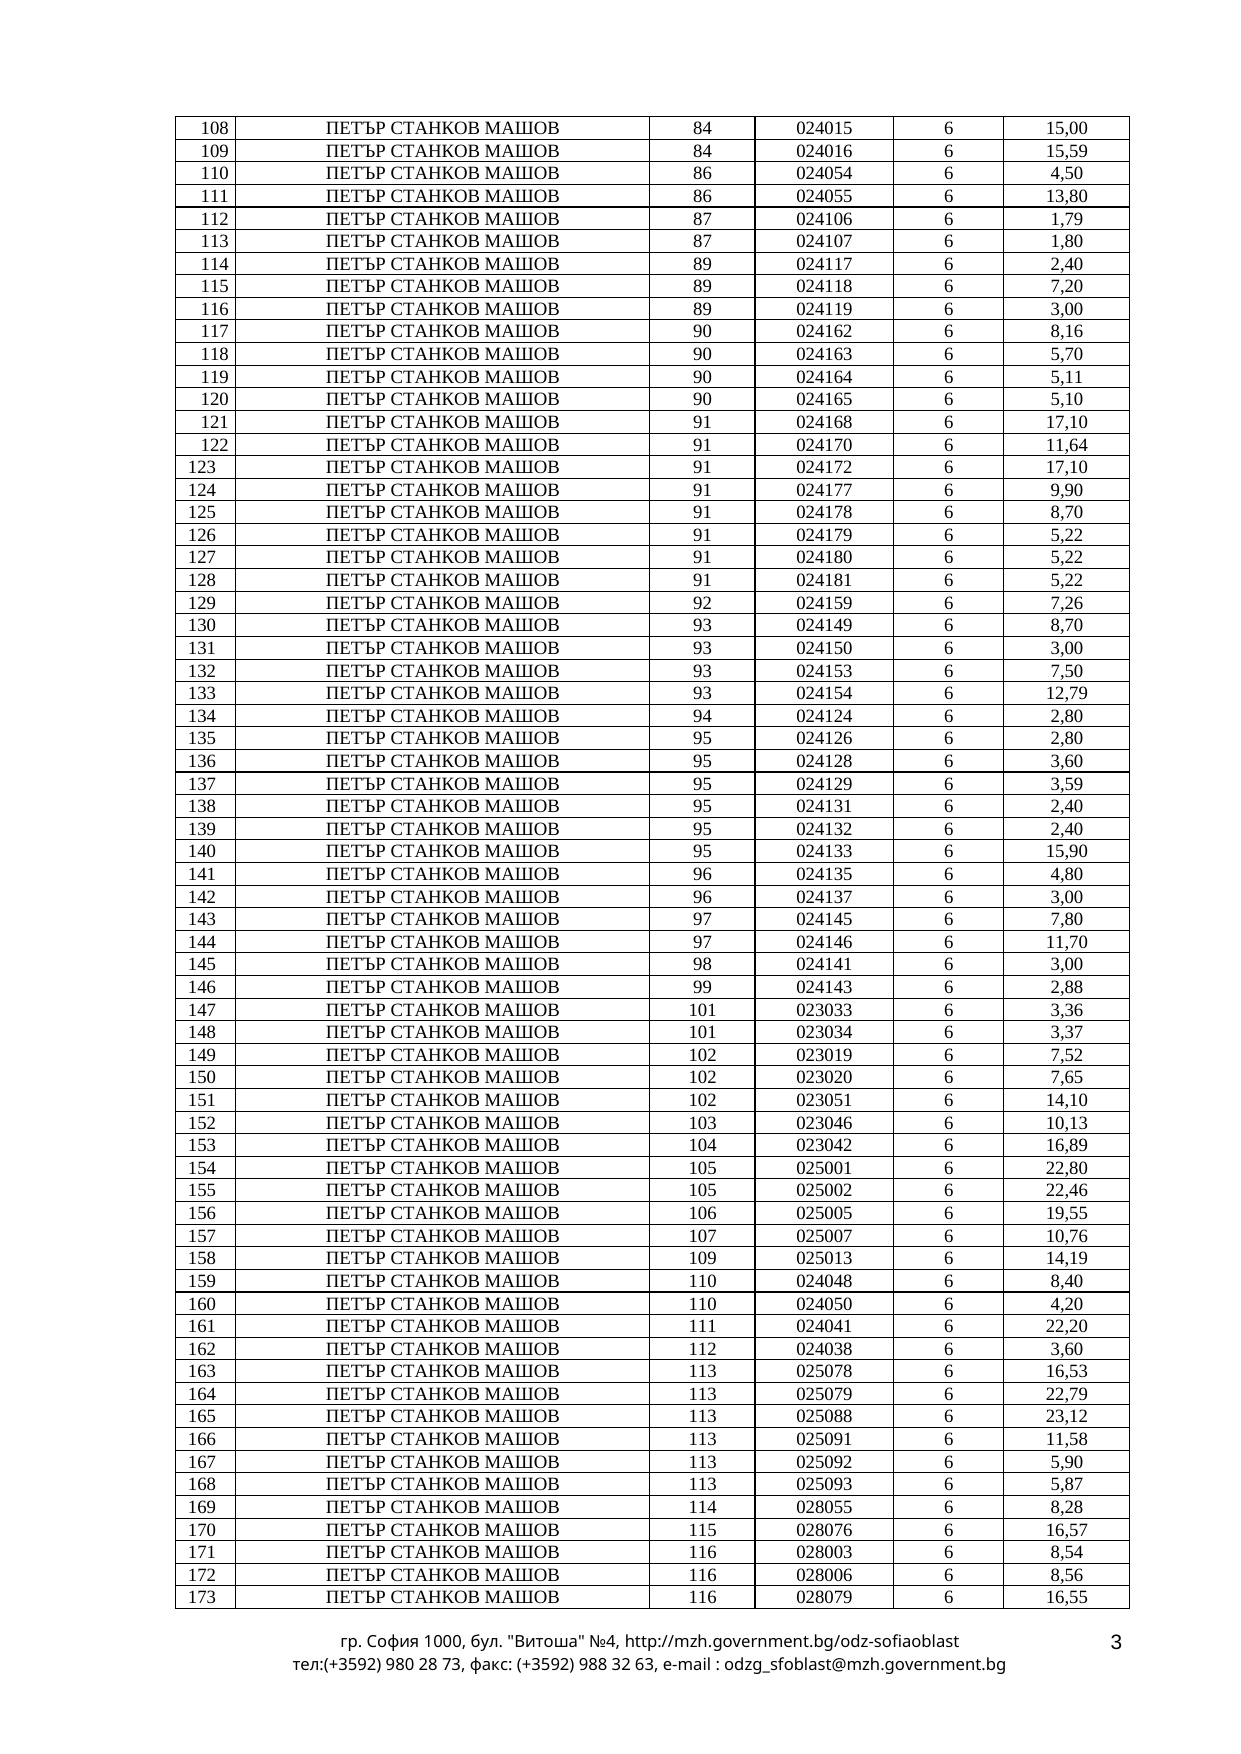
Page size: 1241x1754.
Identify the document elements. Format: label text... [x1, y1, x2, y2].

table_cell 6 [894, 637, 1003, 658]
table_cell ПЕТЪР СТАНКОВ МАШОВ [236, 773, 649, 794]
table_cell 16,57 [1004, 1519, 1129, 1540]
table_cell 2,88 [1004, 976, 1129, 997]
table_cell 11,58 [1004, 1428, 1129, 1449]
table_cell 121 [176, 411, 235, 432]
table_cell 91 [650, 411, 754, 432]
table_cell 024168 [756, 411, 893, 432]
table_cell 6 [894, 1066, 1003, 1088]
table_cell 113 [650, 1451, 754, 1472]
table_cell 108 [176, 117, 235, 138]
table_cell 114 [176, 253, 235, 274]
table_cell 024135 [756, 863, 893, 884]
table_cell 22,46 [1004, 1179, 1129, 1201]
table_cell 114 [650, 1496, 754, 1517]
table_cell 028076 [756, 1519, 893, 1540]
table_cell 90 [650, 343, 754, 364]
table_cell 22,80 [1004, 1157, 1129, 1178]
table_cell 6 [894, 1473, 1003, 1495]
table_cell 135 [176, 727, 235, 749]
table_cell 8,70 [1004, 614, 1129, 636]
table_cell 025078 [756, 1360, 893, 1382]
table_cell 6 [894, 1405, 1003, 1427]
table_cell 6 [894, 1021, 1003, 1043]
table_cell 102 [650, 1089, 754, 1111]
table_cell 024141 [756, 953, 893, 975]
table_cell 5,22 [1004, 569, 1129, 591]
table_cell ПЕТЪР СТАНКОВ МАШОВ [236, 1157, 649, 1178]
table_cell 6 [894, 320, 1003, 342]
table_cell ПЕТЪР СТАНКОВ МАШОВ [236, 931, 649, 952]
table_cell ПЕТЪР СТАНКОВ МАШОВ [236, 750, 649, 771]
table_cell 14,10 [1004, 1089, 1129, 1111]
table_cell 3,59 [1004, 773, 1129, 794]
table_cell 2,40 [1004, 795, 1129, 817]
table_cell 5,87 [1004, 1473, 1129, 1495]
table_cell 025092 [756, 1451, 893, 1472]
table_cell 105 [650, 1179, 754, 1201]
table_cell 023046 [756, 1112, 893, 1133]
table_cell 023019 [756, 1044, 893, 1065]
table_cell 6 [894, 953, 1003, 975]
table_cell 113 [176, 230, 235, 252]
table_cell ПЕТЪР СТАНКОВ МАШОВ [236, 501, 649, 523]
table_cell 109 [650, 1247, 754, 1269]
table_cell 91 [650, 434, 754, 455]
table_cell 6 [894, 1564, 1003, 1585]
table_cell 150 [176, 1066, 235, 1088]
table_cell 91 [650, 456, 754, 478]
table_cell ПЕТЪР СТАНКОВ МАШОВ [236, 253, 649, 274]
table_cell 6 [894, 230, 1003, 252]
table_cell 94 [650, 705, 754, 726]
table_cell 10,13 [1004, 1112, 1129, 1133]
table_cell 113 [650, 1473, 754, 1495]
table_cell 13,80 [1004, 185, 1129, 206]
table_cell 023033 [756, 999, 893, 1020]
table_cell 158 [176, 1247, 235, 1269]
table_cell 5,70 [1004, 343, 1129, 364]
table_cell 124 [176, 479, 235, 500]
table_cell 139 [176, 818, 235, 839]
table_cell 92 [650, 592, 754, 613]
table_cell 2,40 [1004, 818, 1129, 839]
table_cell 136 [176, 750, 235, 771]
table_cell 024164 [756, 366, 893, 387]
table_cell 024180 [756, 546, 893, 568]
table_cell 024145 [756, 908, 893, 930]
table_cell 157 [176, 1225, 235, 1246]
table_cell 89 [650, 253, 754, 274]
table_cell 128 [176, 569, 235, 591]
table_cell 024131 [756, 795, 893, 817]
table_cell 95 [650, 818, 754, 839]
table_cell 024154 [756, 682, 893, 704]
table_cell 6 [894, 117, 1003, 138]
table_cell ПЕТЪР СТАНКОВ МАШОВ [236, 479, 649, 500]
table_cell 025091 [756, 1428, 893, 1449]
table_cell 6 [894, 1157, 1003, 1178]
table_cell 101 [650, 999, 754, 1020]
table_cell 91 [650, 569, 754, 591]
table_cell ПЕТЪР СТАНКОВ МАШОВ [236, 1225, 649, 1246]
table_cell 024172 [756, 456, 893, 478]
table_cell 95 [650, 750, 754, 771]
table_cell 1,79 [1004, 208, 1129, 229]
table_cell 8,56 [1004, 1564, 1129, 1585]
table_cell 6 [894, 1496, 1003, 1517]
table_cell 84 [650, 140, 754, 161]
table_cell 3,00 [1004, 886, 1129, 907]
table_cell 6 [894, 388, 1003, 410]
table_cell 6 [894, 773, 1003, 794]
table_cell ПЕТЪР СТАНКОВ МАШОВ [236, 1066, 649, 1088]
table_cell ПЕТЪР СТАНКОВ МАШОВ [236, 682, 649, 704]
table_cell 6 [894, 479, 1003, 500]
table_cell 99 [650, 976, 754, 997]
table_cell 024133 [756, 840, 893, 862]
table_cell 6 [894, 1360, 1003, 1382]
table_cell ПЕТЪР СТАНКОВ МАШОВ [236, 1338, 649, 1359]
table_cell 97 [650, 908, 754, 930]
table_cell ПЕТЪР СТАНКОВ МАШОВ [236, 434, 649, 455]
table_cell 141 [176, 863, 235, 884]
table_cell 028003 [756, 1541, 893, 1563]
table_cell 159 [176, 1270, 235, 1291]
table_cell 4,80 [1004, 863, 1129, 884]
table_cell ПЕТЪР СТАНКОВ МАШОВ [236, 388, 649, 410]
table_cell 16,89 [1004, 1134, 1129, 1156]
table_cell 6 [894, 1247, 1003, 1269]
table_cell ПЕТЪР СТАНКОВ МАШОВ [236, 456, 649, 478]
table_cell ПЕТЪР СТАНКОВ МАШОВ [236, 1089, 649, 1111]
table_cell 024107 [756, 230, 893, 252]
table_cell 86 [650, 185, 754, 206]
table_cell 127 [176, 546, 235, 568]
table_cell 8,54 [1004, 1541, 1129, 1563]
table_cell 2,80 [1004, 727, 1129, 749]
table_cell ПЕТЪР СТАНКОВ МАШОВ [236, 1564, 649, 1585]
table_cell 89 [650, 298, 754, 319]
table_cell ПЕТЪР СТАНКОВ МАШОВ [236, 953, 649, 975]
table_cell 025001 [756, 1157, 893, 1178]
table_cell 156 [176, 1202, 235, 1223]
table_cell 154 [176, 1157, 235, 1178]
table_cell 024055 [756, 185, 893, 206]
table_cell 153 [176, 1134, 235, 1156]
table_cell ПЕТЪР СТАНКОВ МАШОВ [236, 999, 649, 1020]
table_cell 115 [650, 1519, 754, 1540]
table_cell 23,12 [1004, 1405, 1129, 1427]
table_cell 6 [894, 886, 1003, 907]
table_cell 19,55 [1004, 1202, 1129, 1223]
table_cell ПЕТЪР СТАНКОВ МАШОВ [236, 230, 649, 252]
table_cell ПЕТЪР СТАНКОВ МАШОВ [236, 976, 649, 997]
table_cell 173 [176, 1586, 235, 1608]
table_cell 17,10 [1004, 411, 1129, 432]
table_cell ПЕТЪР СТАНКОВ МАШОВ [236, 1134, 649, 1156]
table_cell 169 [176, 1496, 235, 1517]
table_cell 6 [894, 1179, 1003, 1201]
table_cell 024179 [756, 524, 893, 545]
table_cell 6 [894, 1134, 1003, 1156]
table_cell 112 [650, 1338, 754, 1359]
table_cell 6 [894, 1428, 1003, 1449]
table_cell 22,79 [1004, 1383, 1129, 1404]
table_cell 6 [894, 818, 1003, 839]
table_cell 166 [176, 1428, 235, 1449]
table_cell 123 [176, 456, 235, 478]
table_cell 7,65 [1004, 1066, 1129, 1088]
table_cell 5,22 [1004, 546, 1129, 568]
table_cell 15,90 [1004, 840, 1129, 862]
table_cell ПЕТЪР СТАНКОВ МАШОВ [236, 411, 649, 432]
table_cell 024149 [756, 614, 893, 636]
table_cell 155 [176, 1179, 235, 1201]
table_cell 14,19 [1004, 1247, 1129, 1269]
table_cell 024119 [756, 298, 893, 319]
table_cell 6 [894, 343, 1003, 364]
table_cell 134 [176, 705, 235, 726]
table_cell 111 [176, 185, 235, 206]
table_cell ПЕТЪР СТАНКОВ МАШОВ [236, 1496, 649, 1517]
table_cell 6 [894, 140, 1003, 161]
table_cell ПЕТЪР СТАНКОВ МАШОВ [236, 1315, 649, 1337]
table_cell 172 [176, 1564, 235, 1585]
table_cell 2,40 [1004, 253, 1129, 274]
table_cell 3,00 [1004, 953, 1129, 975]
table_cell 16,55 [1004, 1586, 1129, 1608]
table_cell 6 [894, 411, 1003, 432]
table_cell 024178 [756, 501, 893, 523]
table_cell 3,37 [1004, 1021, 1129, 1043]
table_cell ПЕТЪР СТАНКОВ МАШОВ [236, 1112, 649, 1133]
table_cell 7,80 [1004, 908, 1129, 930]
table_cell 163 [176, 1360, 235, 1382]
table_cell 6 [894, 1089, 1003, 1111]
table_cell 113 [650, 1360, 754, 1382]
table_cell 7,26 [1004, 592, 1129, 613]
table_cell 133 [176, 682, 235, 704]
table_cell 6 [894, 366, 1003, 387]
table_cell 024146 [756, 931, 893, 952]
table_cell 6 [894, 1451, 1003, 1472]
table_cell 6 [894, 569, 1003, 591]
table_cell 024153 [756, 660, 893, 681]
table_cell 10,76 [1004, 1225, 1129, 1246]
table_cell 8,40 [1004, 1270, 1129, 1291]
table_cell 11,64 [1004, 434, 1129, 455]
table_cell 132 [176, 660, 235, 681]
table_cell ПЕТЪР СТАНКОВ МАШОВ [236, 1360, 649, 1382]
table_cell 028006 [756, 1564, 893, 1585]
table_cell 6 [894, 501, 1003, 523]
table_cell 95 [650, 773, 754, 794]
table_cell 8,28 [1004, 1496, 1129, 1517]
table_cell 6 [894, 863, 1003, 884]
table_cell 170 [176, 1519, 235, 1540]
table_cell 93 [650, 682, 754, 704]
table_cell 93 [650, 637, 754, 658]
table_cell ПЕТЪР СТАНКОВ МАШОВ [236, 208, 649, 229]
table_cell 024050 [756, 1293, 893, 1314]
table_cell 103 [650, 1112, 754, 1133]
table_cell 025007 [756, 1225, 893, 1246]
table_cell 120 [176, 388, 235, 410]
table_cell ПЕТЪР СТАНКОВ МАШОВ [236, 614, 649, 636]
table_cell 104 [650, 1134, 754, 1156]
table_cell 140 [176, 840, 235, 862]
table_cell 023020 [756, 1066, 893, 1088]
table_cell 6 [894, 434, 1003, 455]
table_cell 6 [894, 931, 1003, 952]
table_cell ПЕТЪР СТАНКОВ МАШОВ [236, 908, 649, 930]
table_cell 6 [894, 1044, 1003, 1065]
table_cell 113 [650, 1428, 754, 1449]
table_cell 024048 [756, 1270, 893, 1291]
table_cell 98 [650, 953, 754, 975]
table_cell 144 [176, 931, 235, 952]
table_cell ПЕТЪР СТАНКОВ МАШОВ [236, 1179, 649, 1201]
table_cell 149 [176, 1044, 235, 1065]
table_cell 024163 [756, 343, 893, 364]
table_cell 87 [650, 208, 754, 229]
table_cell ПЕТЪР СТАНКОВ МАШОВ [236, 320, 649, 342]
table_cell 164 [176, 1383, 235, 1404]
table_cell 165 [176, 1405, 235, 1427]
table_cell 91 [650, 546, 754, 568]
table_cell 148 [176, 1021, 235, 1043]
table_cell ПЕТЪР СТАНКОВ МАШОВ [236, 1044, 649, 1065]
table_cell 96 [650, 863, 754, 884]
table_cell 024162 [756, 320, 893, 342]
table_cell 023042 [756, 1134, 893, 1156]
table_cell 024170 [756, 434, 893, 455]
table_cell 95 [650, 727, 754, 749]
table_cell ПЕТЪР СТАНКОВ МАШОВ [236, 1021, 649, 1043]
table_cell 106 [650, 1202, 754, 1223]
table_cell 024118 [756, 275, 893, 297]
table_cell 6 [894, 1541, 1003, 1563]
table_cell 118 [176, 343, 235, 364]
table_cell 9,90 [1004, 479, 1129, 500]
table_cell 119 [176, 366, 235, 387]
table_cell ПЕТЪР СТАНКОВ МАШОВ [236, 185, 649, 206]
table_cell 90 [650, 388, 754, 410]
table_cell ПЕТЪР СТАНКОВ МАШОВ [236, 863, 649, 884]
table_cell 6 [894, 1586, 1003, 1608]
table_cell 5,10 [1004, 388, 1129, 410]
table_cell 028079 [756, 1586, 893, 1608]
table_cell ПЕТЪР СТАНКОВ МАШОВ [236, 162, 649, 184]
table_cell 6 [894, 456, 1003, 478]
table_cell 6 [894, 253, 1003, 274]
table_cell 6 [894, 682, 1003, 704]
table_cell ПЕТЪР СТАНКОВ МАШОВ [236, 1519, 649, 1540]
table_cell 90 [650, 320, 754, 342]
table_cell 6 [894, 976, 1003, 997]
table_cell 024132 [756, 818, 893, 839]
table_cell 162 [176, 1338, 235, 1359]
table_cell 6 [894, 750, 1003, 771]
table_cell 113 [650, 1383, 754, 1404]
table_cell ПЕТЪР СТАНКОВ МАШОВ [236, 343, 649, 364]
table_cell 6 [894, 1202, 1003, 1223]
table_cell 161 [176, 1315, 235, 1337]
table_cell 028055 [756, 1496, 893, 1517]
table_cell 122 [176, 434, 235, 455]
table_cell 024126 [756, 727, 893, 749]
table_cell 6 [894, 908, 1003, 930]
table_cell ПЕТЪР СТАНКОВ МАШОВ [236, 1202, 649, 1223]
table_cell ПЕТЪР СТАНКОВ МАШОВ [236, 886, 649, 907]
table_cell 6 [894, 275, 1003, 297]
table_cell 91 [650, 501, 754, 523]
table_cell 84 [650, 117, 754, 138]
table_cell 5,11 [1004, 366, 1129, 387]
table_cell 3,00 [1004, 637, 1129, 658]
table_cell 102 [650, 1066, 754, 1088]
table_cell 6 [894, 840, 1003, 862]
table_cell 112 [176, 208, 235, 229]
table_cell 91 [650, 479, 754, 500]
table_cell 89 [650, 275, 754, 297]
table_cell 7,52 [1004, 1044, 1129, 1065]
table_cell 87 [650, 230, 754, 252]
table_cell 6 [894, 999, 1003, 1020]
table_cell 6 [894, 1315, 1003, 1337]
table_cell 142 [176, 886, 235, 907]
table_cell 116 [176, 298, 235, 319]
table_cell 6 [894, 546, 1003, 568]
table_cell 3,00 [1004, 298, 1129, 319]
table_cell 6 [894, 1519, 1003, 1540]
table_cell 15,00 [1004, 117, 1129, 138]
table_cell 168 [176, 1473, 235, 1495]
table_cell 111 [650, 1315, 754, 1337]
table_cell ПЕТЪР СТАНКОВ МАШОВ [236, 660, 649, 681]
table_cell ПЕТЪР СТАНКОВ МАШОВ [236, 1541, 649, 1563]
table_cell ПЕТЪР СТАНКОВ МАШОВ [236, 140, 649, 161]
table_cell 15,59 [1004, 140, 1129, 161]
table_cell 024177 [756, 479, 893, 500]
table_cell 5,90 [1004, 1451, 1129, 1472]
table_cell 90 [650, 366, 754, 387]
table_cell ПЕТЪР СТАНКОВ МАШОВ [236, 1293, 649, 1314]
table_cell 110 [176, 162, 235, 184]
table_cell 3,60 [1004, 1338, 1129, 1359]
table_cell ПЕТЪР СТАНКОВ МАШОВ [236, 1428, 649, 1449]
table_cell 024143 [756, 976, 893, 997]
table_cell 6 [894, 705, 1003, 726]
table_cell 1,80 [1004, 230, 1129, 252]
table_cell 2,80 [1004, 705, 1129, 726]
table_cell 024181 [756, 569, 893, 591]
table_cell 025093 [756, 1473, 893, 1495]
table_cell 6 [894, 298, 1003, 319]
table_cell 024137 [756, 886, 893, 907]
table_cell 102 [650, 1044, 754, 1065]
table_cell 12,79 [1004, 682, 1129, 704]
table_cell 17,10 [1004, 456, 1129, 478]
table_cell 109 [176, 140, 235, 161]
table_cell 024041 [756, 1315, 893, 1337]
table_cell ПЕТЪР СТАНКОВ МАШОВ [236, 795, 649, 817]
table_cell ПЕТЪР СТАНКОВ МАШОВ [236, 727, 649, 749]
table_cell 151 [176, 1089, 235, 1111]
table_cell ПЕТЪР СТАНКОВ МАШОВ [236, 366, 649, 387]
table_cell 023051 [756, 1089, 893, 1111]
table_cell 116 [650, 1541, 754, 1563]
table_cell 8,70 [1004, 501, 1129, 523]
table_cell 146 [176, 976, 235, 997]
table_cell 024054 [756, 162, 893, 184]
table_cell 025079 [756, 1383, 893, 1404]
table_cell 024124 [756, 705, 893, 726]
table_cell 024015 [756, 117, 893, 138]
table_cell ПЕТЪР СТАНКОВ МАШОВ [236, 569, 649, 591]
table_cell 116 [650, 1586, 754, 1608]
table_cell 6 [894, 1225, 1003, 1246]
table_cell 3,60 [1004, 750, 1129, 771]
table_cell 6 [894, 795, 1003, 817]
table_cell 6 [894, 1293, 1003, 1314]
table_cell 025088 [756, 1405, 893, 1427]
table_cell 101 [650, 1021, 754, 1043]
table_cell 6 [894, 1338, 1003, 1359]
table_cell 126 [176, 524, 235, 545]
table_cell ПЕТЪР СТАНКОВ МАШОВ [236, 1451, 649, 1472]
table_cell 6 [894, 1383, 1003, 1404]
table_cell 6 [894, 1112, 1003, 1133]
table_cell ПЕТЪР СТАНКОВ МАШОВ [236, 637, 649, 658]
table_cell 107 [650, 1225, 754, 1246]
table_cell 97 [650, 931, 754, 952]
table_cell 024165 [756, 388, 893, 410]
table_cell 129 [176, 592, 235, 613]
table_cell 147 [176, 999, 235, 1020]
table_cell 22,20 [1004, 1315, 1129, 1337]
table_cell ПЕТЪР СТАНКОВ МАШОВ [236, 298, 649, 319]
table_cell 95 [650, 840, 754, 862]
table_cell 6 [894, 727, 1003, 749]
table_cell 023034 [756, 1021, 893, 1043]
table_cell ПЕТЪР СТАНКОВ МАШОВ [236, 1270, 649, 1291]
table_cell 7,50 [1004, 660, 1129, 681]
table_cell 16,53 [1004, 1360, 1129, 1382]
table_cell ПЕТЪР СТАНКОВ МАШОВ [236, 592, 649, 613]
table_cell 6 [894, 1270, 1003, 1291]
table_cell 024150 [756, 637, 893, 658]
table_cell 96 [650, 886, 754, 907]
table_cell 024106 [756, 208, 893, 229]
table_cell 116 [650, 1564, 754, 1585]
table_cell ПЕТЪР СТАНКОВ МАШОВ [236, 524, 649, 545]
table_cell 024128 [756, 750, 893, 771]
table_cell ПЕТЪР СТАНКОВ МАШОВ [236, 117, 649, 138]
table_cell 024038 [756, 1338, 893, 1359]
table_cell 6 [894, 660, 1003, 681]
table_cell 7,20 [1004, 275, 1129, 297]
table_cell 86 [650, 162, 754, 184]
table_cell ПЕТЪР СТАНКОВ МАШОВ [236, 1383, 649, 1404]
table_cell 6 [894, 208, 1003, 229]
table_cell 4,50 [1004, 162, 1129, 184]
table_cell 11,70 [1004, 931, 1129, 952]
table_cell 130 [176, 614, 235, 636]
table_cell 110 [650, 1293, 754, 1314]
table_cell 025002 [756, 1179, 893, 1201]
table_cell 152 [176, 1112, 235, 1133]
table_cell 105 [650, 1157, 754, 1178]
table_cell 125 [176, 501, 235, 523]
table_cell 5,22 [1004, 524, 1129, 545]
table_cell 115 [176, 275, 235, 297]
table_cell 137 [176, 773, 235, 794]
table_cell 145 [176, 953, 235, 975]
table_cell 6 [894, 592, 1003, 613]
table_cell 117 [176, 320, 235, 342]
table_cell 131 [176, 637, 235, 658]
table_cell 6 [894, 614, 1003, 636]
table_cell ПЕТЪР СТАНКОВ МАШОВ [236, 546, 649, 568]
table_cell 6 [894, 524, 1003, 545]
table_cell 110 [650, 1270, 754, 1291]
table_cell ПЕТЪР СТАНКОВ МАШОВ [236, 818, 649, 839]
table_cell 4,20 [1004, 1293, 1129, 1314]
table_cell 025005 [756, 1202, 893, 1223]
table_cell ПЕТЪР СТАНКОВ МАШОВ [236, 840, 649, 862]
table_cell 8,16 [1004, 320, 1129, 342]
table_cell 025013 [756, 1247, 893, 1269]
table_cell ПЕТЪР СТАНКОВ МАШОВ [236, 1586, 649, 1608]
table_cell 113 [650, 1405, 754, 1427]
table_cell 95 [650, 795, 754, 817]
table_cell 024016 [756, 140, 893, 161]
table_cell 024159 [756, 592, 893, 613]
table_cell 143 [176, 908, 235, 930]
table_cell 024129 [756, 773, 893, 794]
table_cell ПЕТЪР СТАНКОВ МАШОВ [236, 1247, 649, 1269]
table_cell ПЕТЪР СТАНКОВ МАШОВ [236, 1405, 649, 1427]
table_cell 93 [650, 660, 754, 681]
table_cell ПЕТЪР СТАНКОВ МАШОВ [236, 1473, 649, 1495]
table_cell 171 [176, 1541, 235, 1563]
table_cell 6 [894, 162, 1003, 184]
table_cell 167 [176, 1451, 235, 1472]
table_cell 91 [650, 524, 754, 545]
table_cell ПЕТЪР СТАНКОВ МАШОВ [236, 275, 649, 297]
table_cell 93 [650, 614, 754, 636]
table_cell 3,36 [1004, 999, 1129, 1020]
table_cell 160 [176, 1293, 235, 1314]
table_cell 024117 [756, 253, 893, 274]
table_cell 138 [176, 795, 235, 817]
table_cell ПЕТЪР СТАНКОВ МАШОВ [236, 705, 649, 726]
table_cell 6 [894, 185, 1003, 206]
